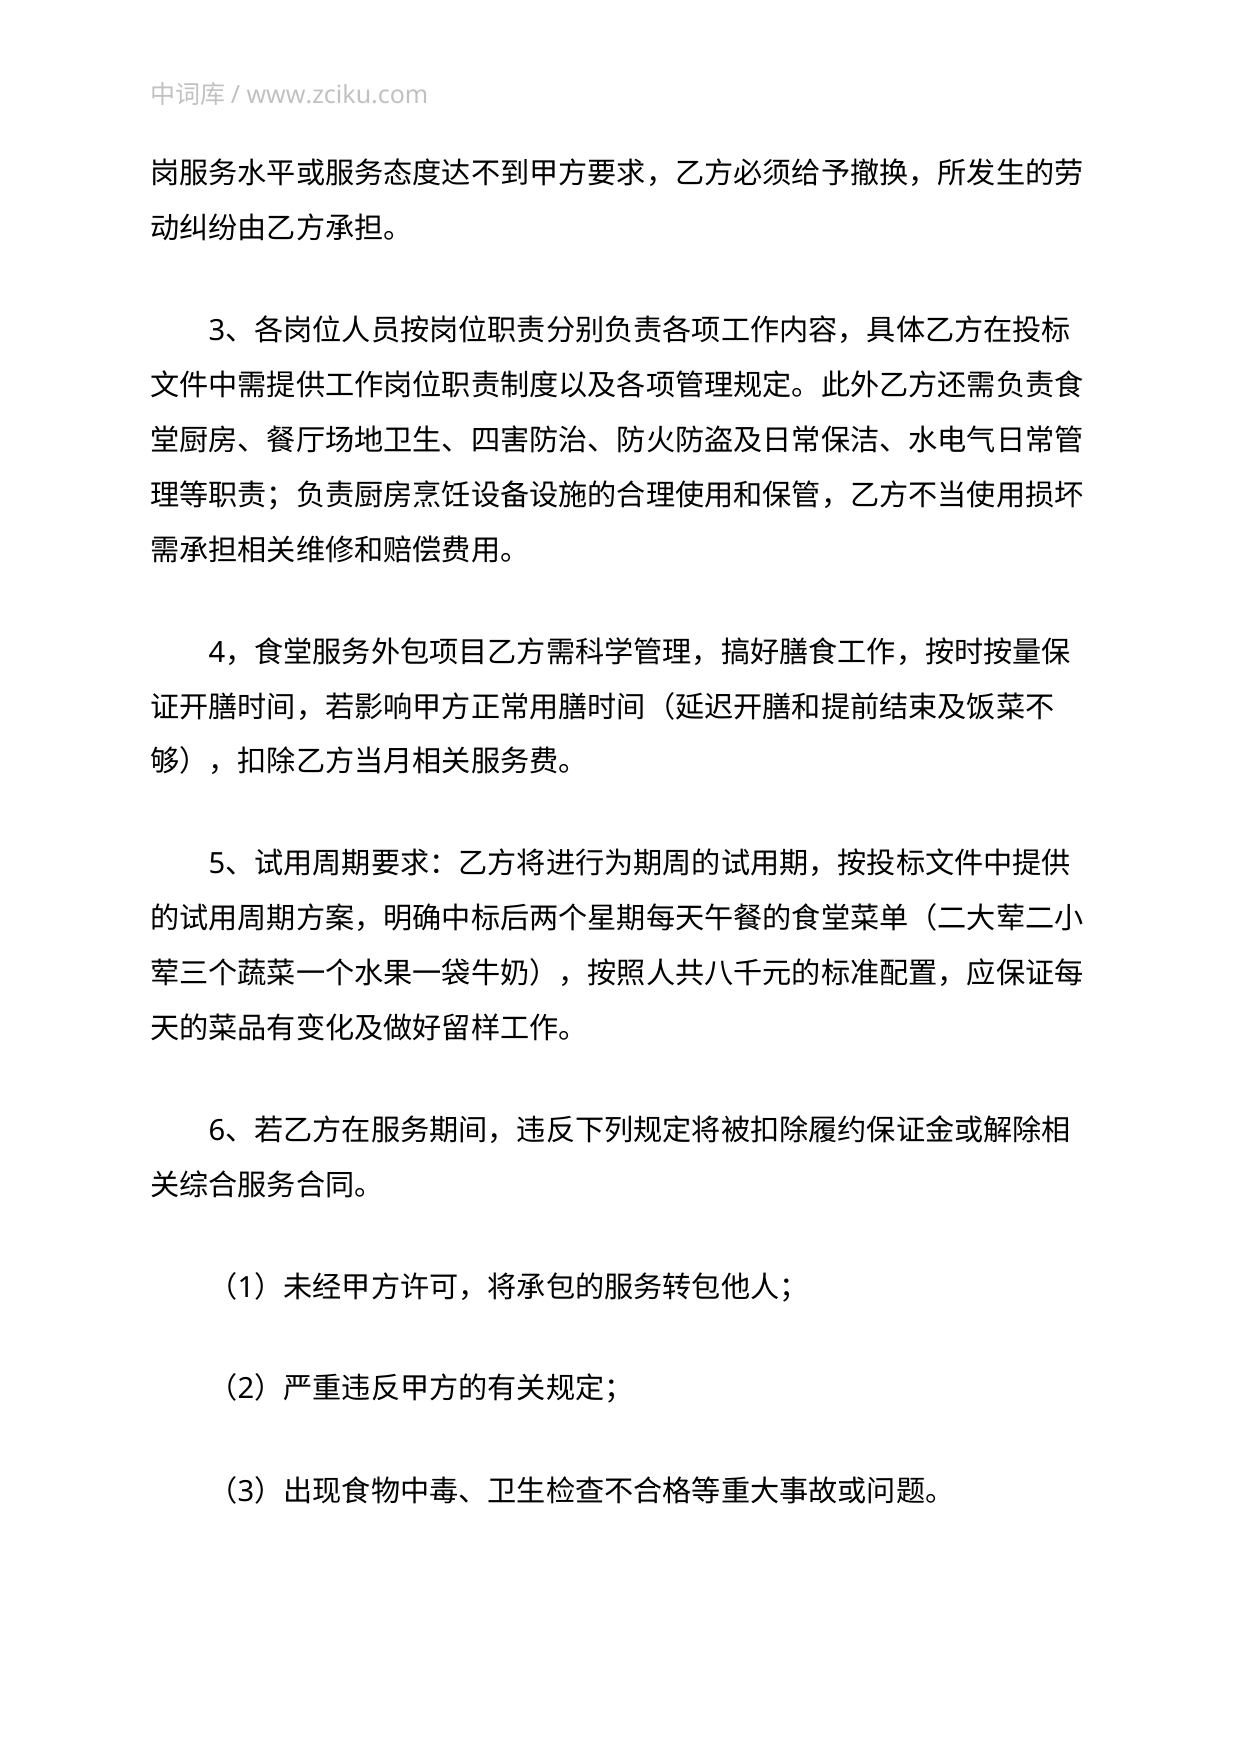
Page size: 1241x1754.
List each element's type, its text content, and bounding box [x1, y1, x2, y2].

text （1）未经甲方许可，将承包的服务转包他人； [150, 1263, 1090, 1306]
text 4，食堂服务外包项目乙方需科学管理，搞好膳食工作，按时按量保证开膳时间，若影响甲方正常用膳时间（延迟开膳和提前结束及饭菜不够），扣除乙方当月相关服务费。 [150, 628, 1090, 780]
text （2）严重违反甲方的有关规定； [150, 1365, 1090, 1407]
text （3）出现食物中毒、卫生检查不合格等重大事故或问题。 [150, 1467, 1090, 1509]
text 5、试用周期要求：乙方将进行为期周的试用期，按投标文件中提供的试用周期方案，明确中标后两个星期每天午餐的食堂菜单（二大荤二小荤三个蔬菜一个水果一袋牛奶），按照人共八千元的标准配置，应保证每天的菜品有变化及做好留样工作。 [150, 840, 1090, 1047]
text 6、若乙方在服务期间，违反下列规定将被扣除履约保证金或解除相关综合服务合同。 [150, 1106, 1090, 1204]
text 3、各岗位人员按岗位职责分别负责各项工作内容，具体乙方在投标文件中需提供工作岗位职责制度以及各项管理规定。此外乙方还需负责食堂厨房、餐厅场地卫生、四害防治、防火防盗及日常保洁、水电气日常管理等职责；负责厨房烹饪设备设施的合理使用和保管，乙方不当使用损坏需承担相关维修和赔偿费用。 [150, 307, 1090, 569]
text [150, 150, 1090, 247]
